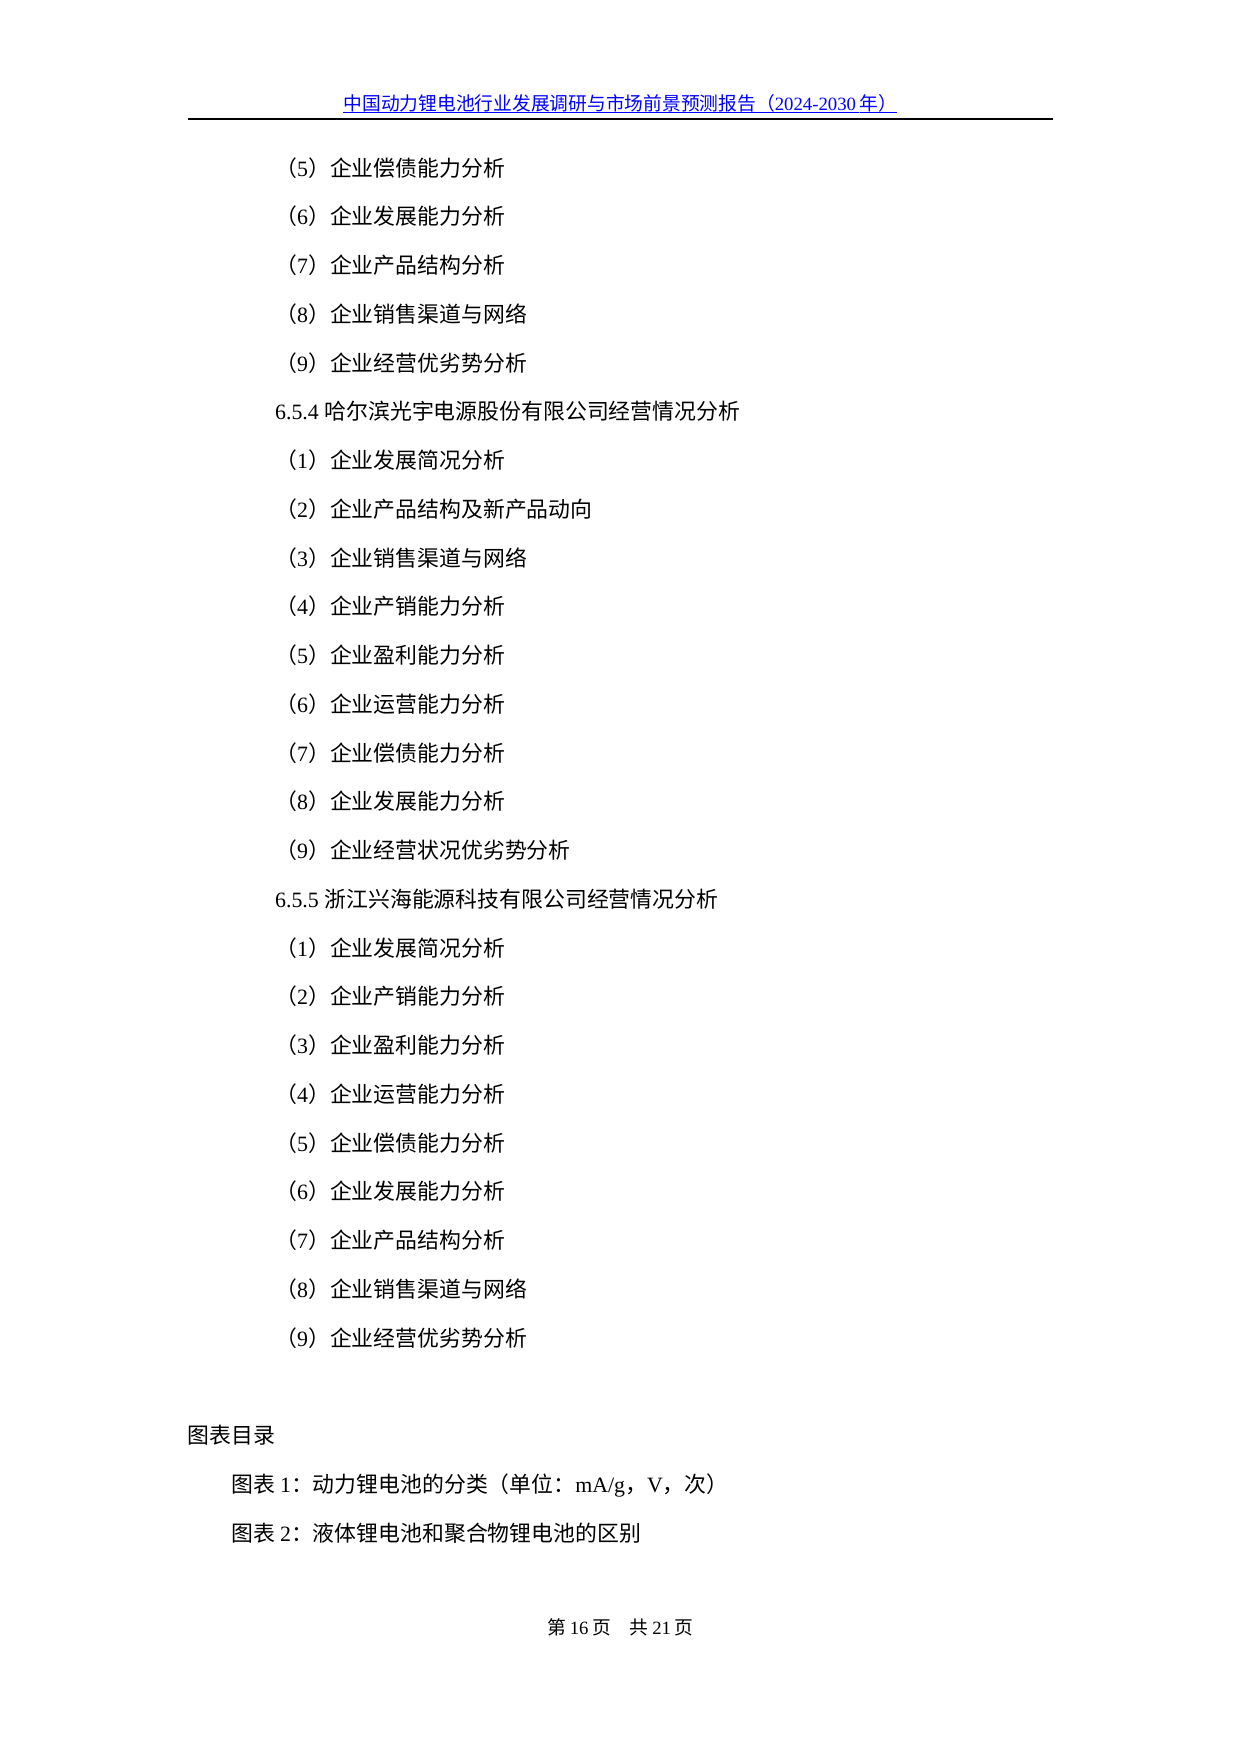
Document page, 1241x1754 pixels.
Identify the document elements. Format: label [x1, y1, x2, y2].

text [187, 150, 1053, 1548]
